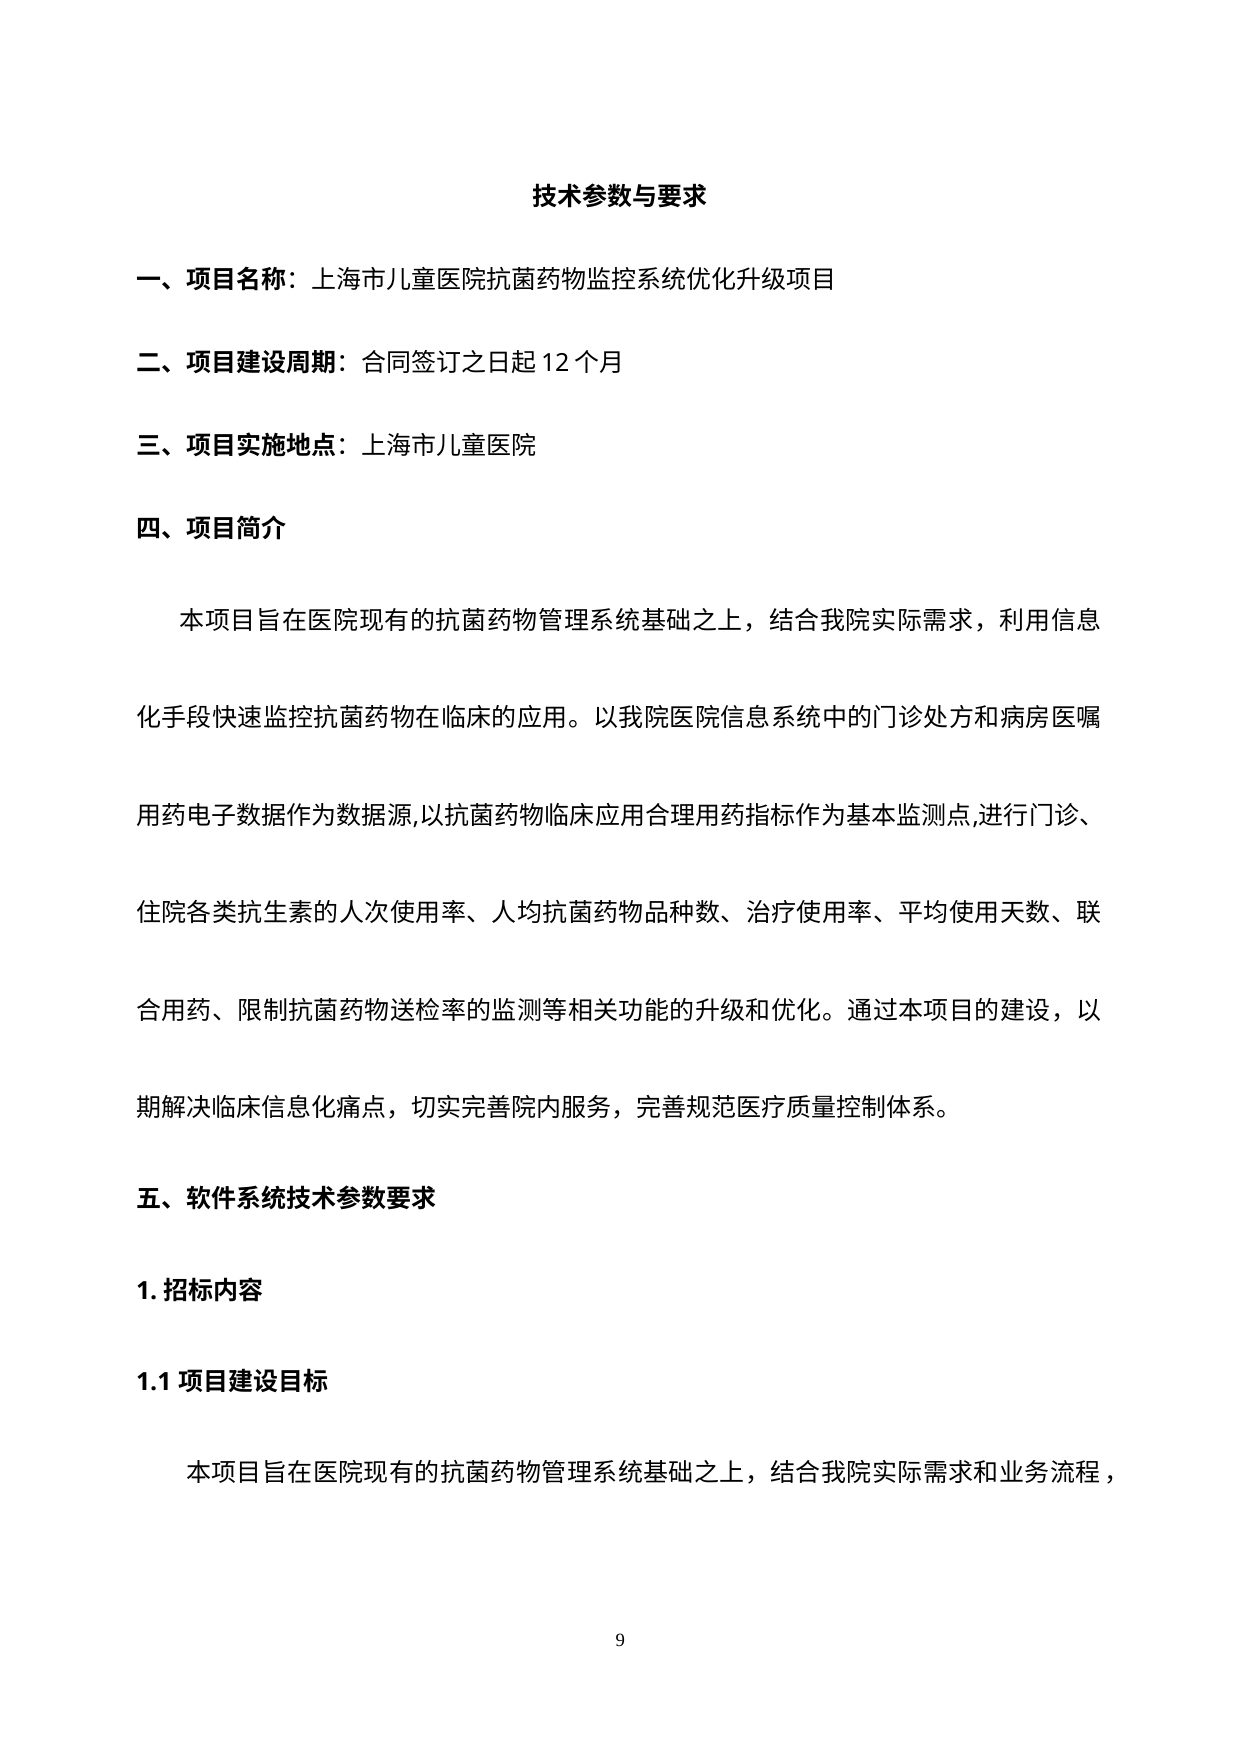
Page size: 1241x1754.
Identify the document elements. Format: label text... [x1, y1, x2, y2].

list 项目实施地点：上海市儿童医院 [92, 411, 1104, 476]
subtitle 五、软件系统技术参数要求 [136, 1164, 1104, 1229]
list 项目简介 [92, 494, 1104, 559]
text 1.1 项目建设目标 [136, 1347, 1104, 1412]
list 项目名称：上海市儿童医院抗菌药物监控系统优化升级项目 [92, 245, 1104, 310]
text 本项目旨在医院现有的抗菌药物管理系统基础之上，结合我院实际需求，利用信息化手段快速监控抗菌药物在临床的应用。以我院医院信息系统中的门诊处方和病房医嘱用药电子数据作为数据源,以抗菌药物临床应用合理用药指标作为基本监测点,进行门诊、住院各类抗生素的人次使用率、人均抗菌药物品种数、治疗使用率、平均使用天数、联合用药、限制抗菌药物送检率的监测等相关功能的升级和优化。通过本项目的建设，以期解决临床信息化痛点，切实完善院内服务，完善规范医疗质量控制体系。 [136, 586, 1104, 1138]
text 1. 招标内容 [136, 1256, 1104, 1321]
text 技术参数与要求 [136, 162, 1104, 227]
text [136, 1438, 1104, 1503]
list 项目建设周期：合同签订之日起12个月 [92, 328, 1104, 393]
